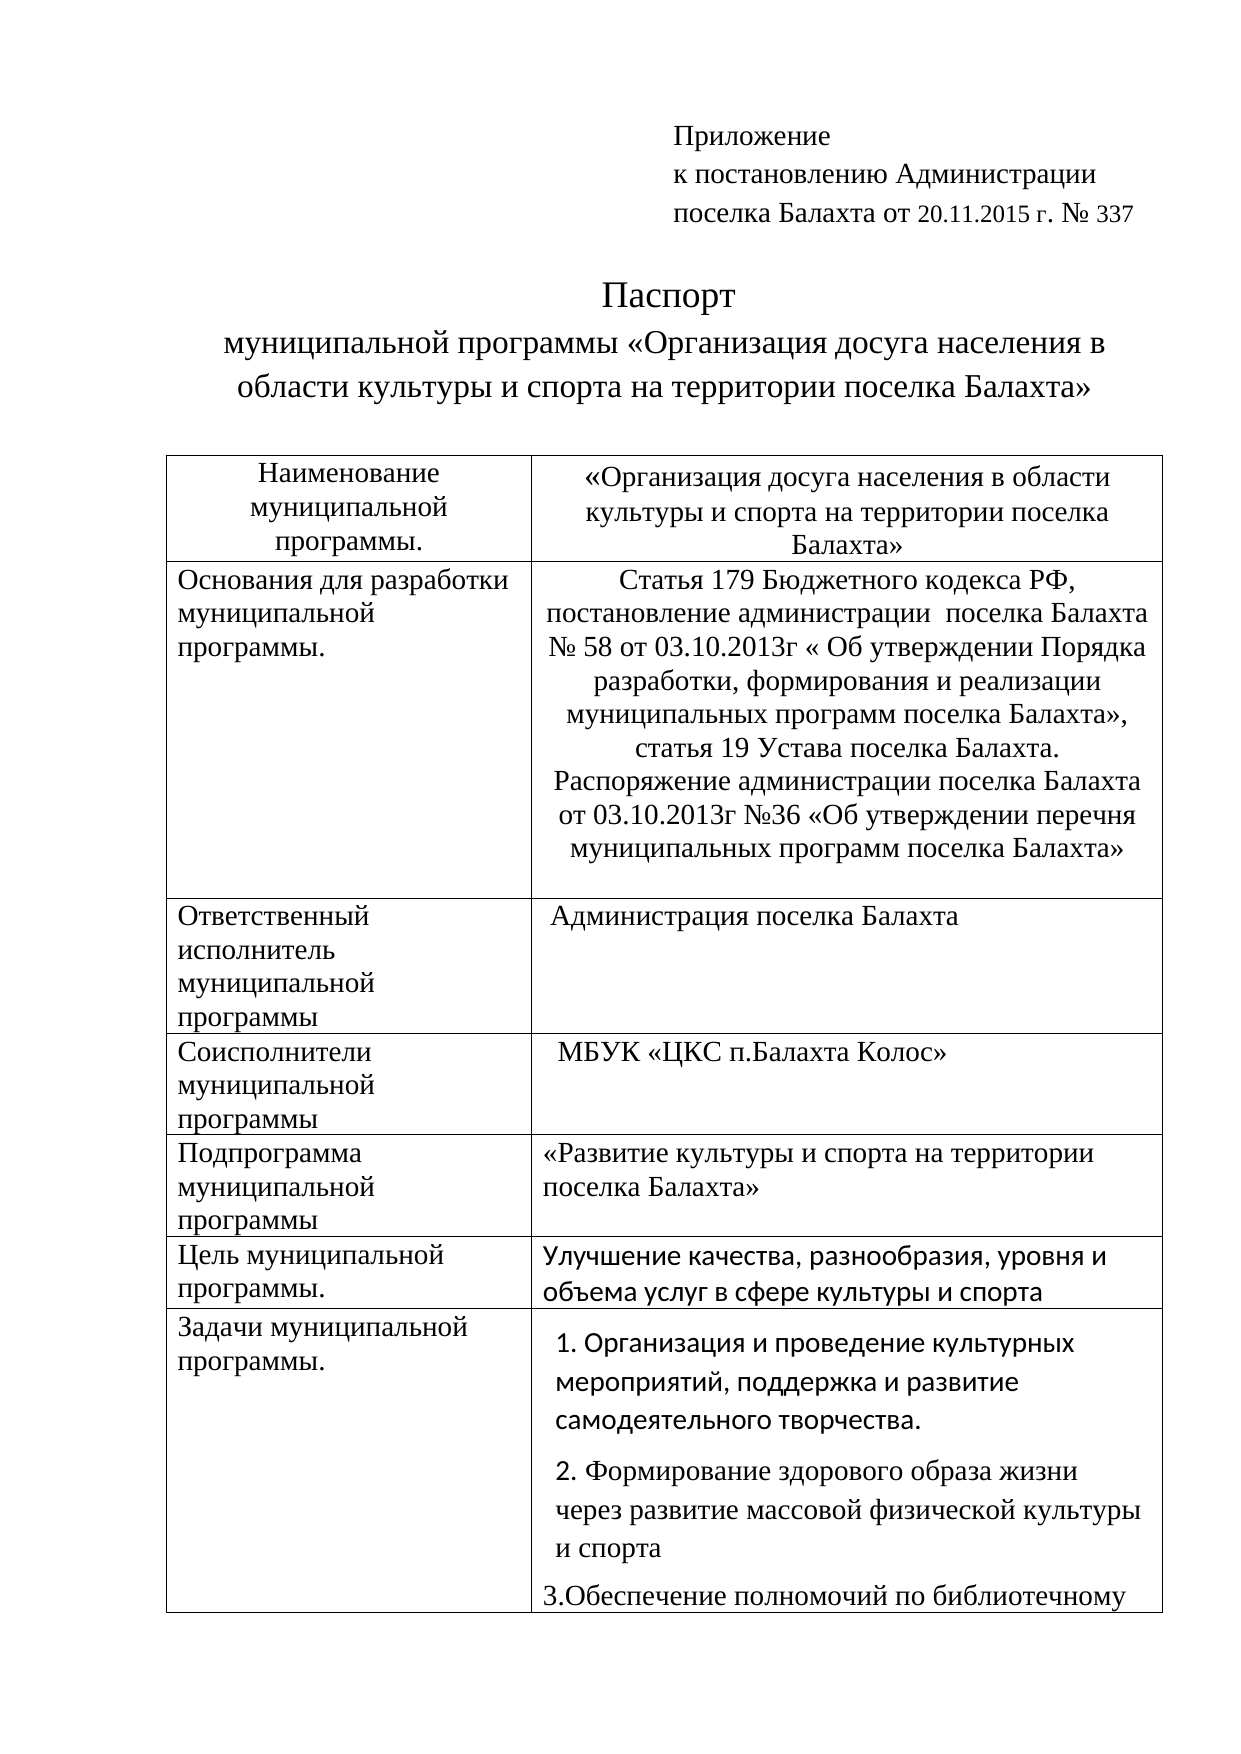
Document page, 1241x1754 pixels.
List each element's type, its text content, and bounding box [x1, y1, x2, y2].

table_cell Соисполнители муниципальной программы [167, 1034, 531, 1134]
table_header «Организация досуга населения в области культуры и спорта на территории поселка Балахта» [532, 456, 1162, 561]
table_cell Основания для разработки муниципальной программы. [167, 562, 531, 897]
table_cell Ответственный исполнитель муниципальной программы [167, 899, 531, 1033]
text поселка Балахта от 20.11.2015 г. № 337 [177, 195, 1152, 229]
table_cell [532, 1309, 1162, 1612]
text Приложение [177, 118, 1152, 152]
table_header Наименование муниципальной программы. [167, 456, 531, 561]
table_cell «Развитие культуры и спорта на территории поселка Балахта» [532, 1135, 1162, 1236]
table_cell Подпрограмма муниципальной программы [167, 1135, 531, 1236]
table_cell МБУК «ЦКС п.Балахта Колос» [532, 1034, 1162, 1134]
table_cell Цель муниципальной программы. [167, 1237, 531, 1308]
table_cell Администрация поселка Балахта [532, 899, 1162, 1033]
table_cell Статья 179 Бюджетного кодекса РФ, постановление администрации поселка Балахта № 58 от 03.10.2013г « Об утверждении Порядка разработки, формирования и реализации муниципальных программ поселка Балахта», статья 19 Устава поселка Балахта. Распоряжение администрации поселка Балахта от 03.10.2013г №36 «Об утверждении перечня муниципальных программ поселка Балахта» [532, 562, 1162, 897]
text муниципальной программы «Организация досуга населения в области культуры и спорта на территории поселка Балахта» [177, 322, 1152, 405]
text к постановлению Администрации [177, 157, 1152, 190]
table_cell Улучшение качества, разнообразия, уровня и объема услуг в сфере культуры и спорта [532, 1237, 1162, 1308]
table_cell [167, 1309, 531, 1612]
text Паспорт [177, 272, 1152, 315]
